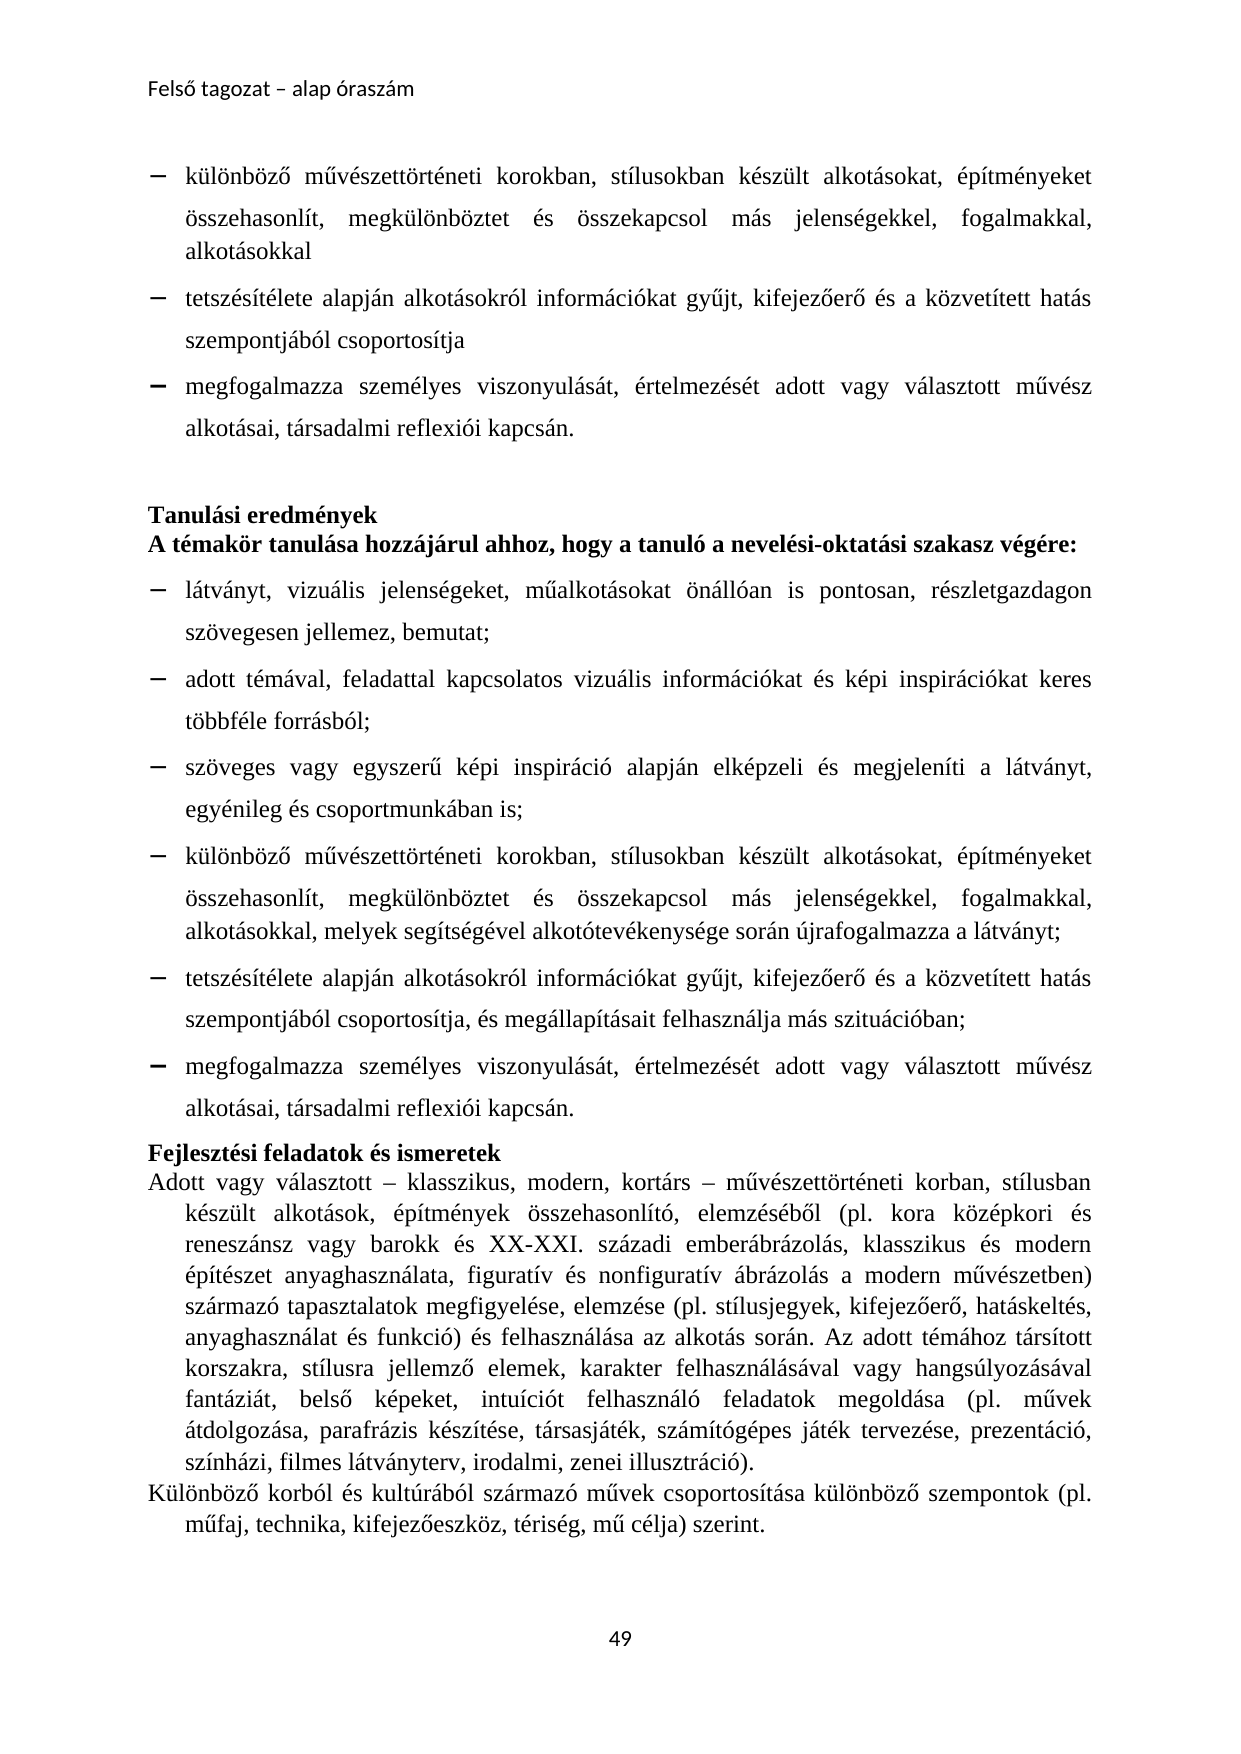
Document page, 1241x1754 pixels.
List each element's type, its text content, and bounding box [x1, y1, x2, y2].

list tetszésítélete alapján alkotásokról információkat gyűjt, kifejezőerő és a közvetített hatás szempontjából csoportosítja, és megállapításait felhasználja más szituációban; [148, 949, 1093, 1033]
list megfogalmazza személyes viszonyulását, értelmezését adott vagy választott művész alkotásai, társadalmi reflexiói kapcsán. [148, 1037, 1093, 1122]
list adott témával, feladattal kapcsolatos vizuális információkat és képi inspirációkat keres többféle forrásból; [148, 650, 1093, 734]
list látványt, vizuális jelenségeket, műalkotásokat önállóan is pontosan, részletgazdagon szövegesen jellemez, bemutat; [148, 562, 1093, 646]
text A témakör tanulása hozzájárul ahhoz, hogy a tanuló a nevelési-oktatási szakasz végére: [148, 529, 1093, 557]
list szöveges vagy egyszerű képi inspiráció alapján elképzeli és megjeleníti a látványt, egyénileg és csoportmunkában is; [148, 739, 1093, 823]
text Tanulási eredmények [148, 500, 1093, 529]
list megfogalmazza személyes viszonyulását, értelmezését adott vagy választott művész alkotásai, társadalmi reflexiói kapcsán. [148, 358, 1093, 442]
text Fejlesztési feladatok és ismeretek [148, 1138, 1093, 1167]
list különböző művészettörténeti korokban, stílusokban készült alkotásokat, építményeket összehasonlít, megkülönböztet és összekapcsol más jelenségekkel, fogalmakkal, alkotásokkal [148, 148, 1093, 265]
text Adott vagy választott – klasszikus, modern, kortárs – művészettörténeti korban, stílusban készült alkotások, építmények összehasonlító, elemzéséből (pl. kora középkori és reneszánsz vagy barokk és XX-XXI. századi emberábrázolás, klasszikus és modern építészet anyaghasználata, figuratív és nonfiguratív ábrázolás a modern művészetben) származó tapasztalatok megfigyelése, elemzése (pl. stílusjegyek, kifejezőerő, hatáskeltés, anyaghasználat és funkció) és felhasználása az alkotás során. Az adott témához társított korszakra, stílusra jellemző elemek, karakter felhasználásával vagy hangsúlyozásával fantáziát, belső képeket, intuíciót felhasználó feladatok megoldása (pl. művek átdolgozása, parafrázis készítése, társasjáték, számítógépes játék tervezése, prezentáció, színházi, filmes látványterv, irodalmi, zenei illusztráció). [148, 1167, 1093, 1475]
list különböző művészettörténeti korokban, stílusokban készült alkotásokat, építményeket összehasonlít, megkülönböztet és összekapcsol más jelenségekkel, fogalmakkal, alkotásokkal, melyek segítségével alkotótevékenysége során újrafogalmazza a látványt; [148, 827, 1093, 945]
list tetszésítélete alapján alkotásokról információkat gyűjt, kifejezőerő és a közvetített hatás szempontjából csoportosítja [148, 269, 1093, 353]
text Különböző korból és kultúrából származó művek csoportosítása különböző szempontok (pl. műfaj, technika, kifejezőeszköz, tériség, mű célja) szerint. [148, 1478, 1093, 1537]
